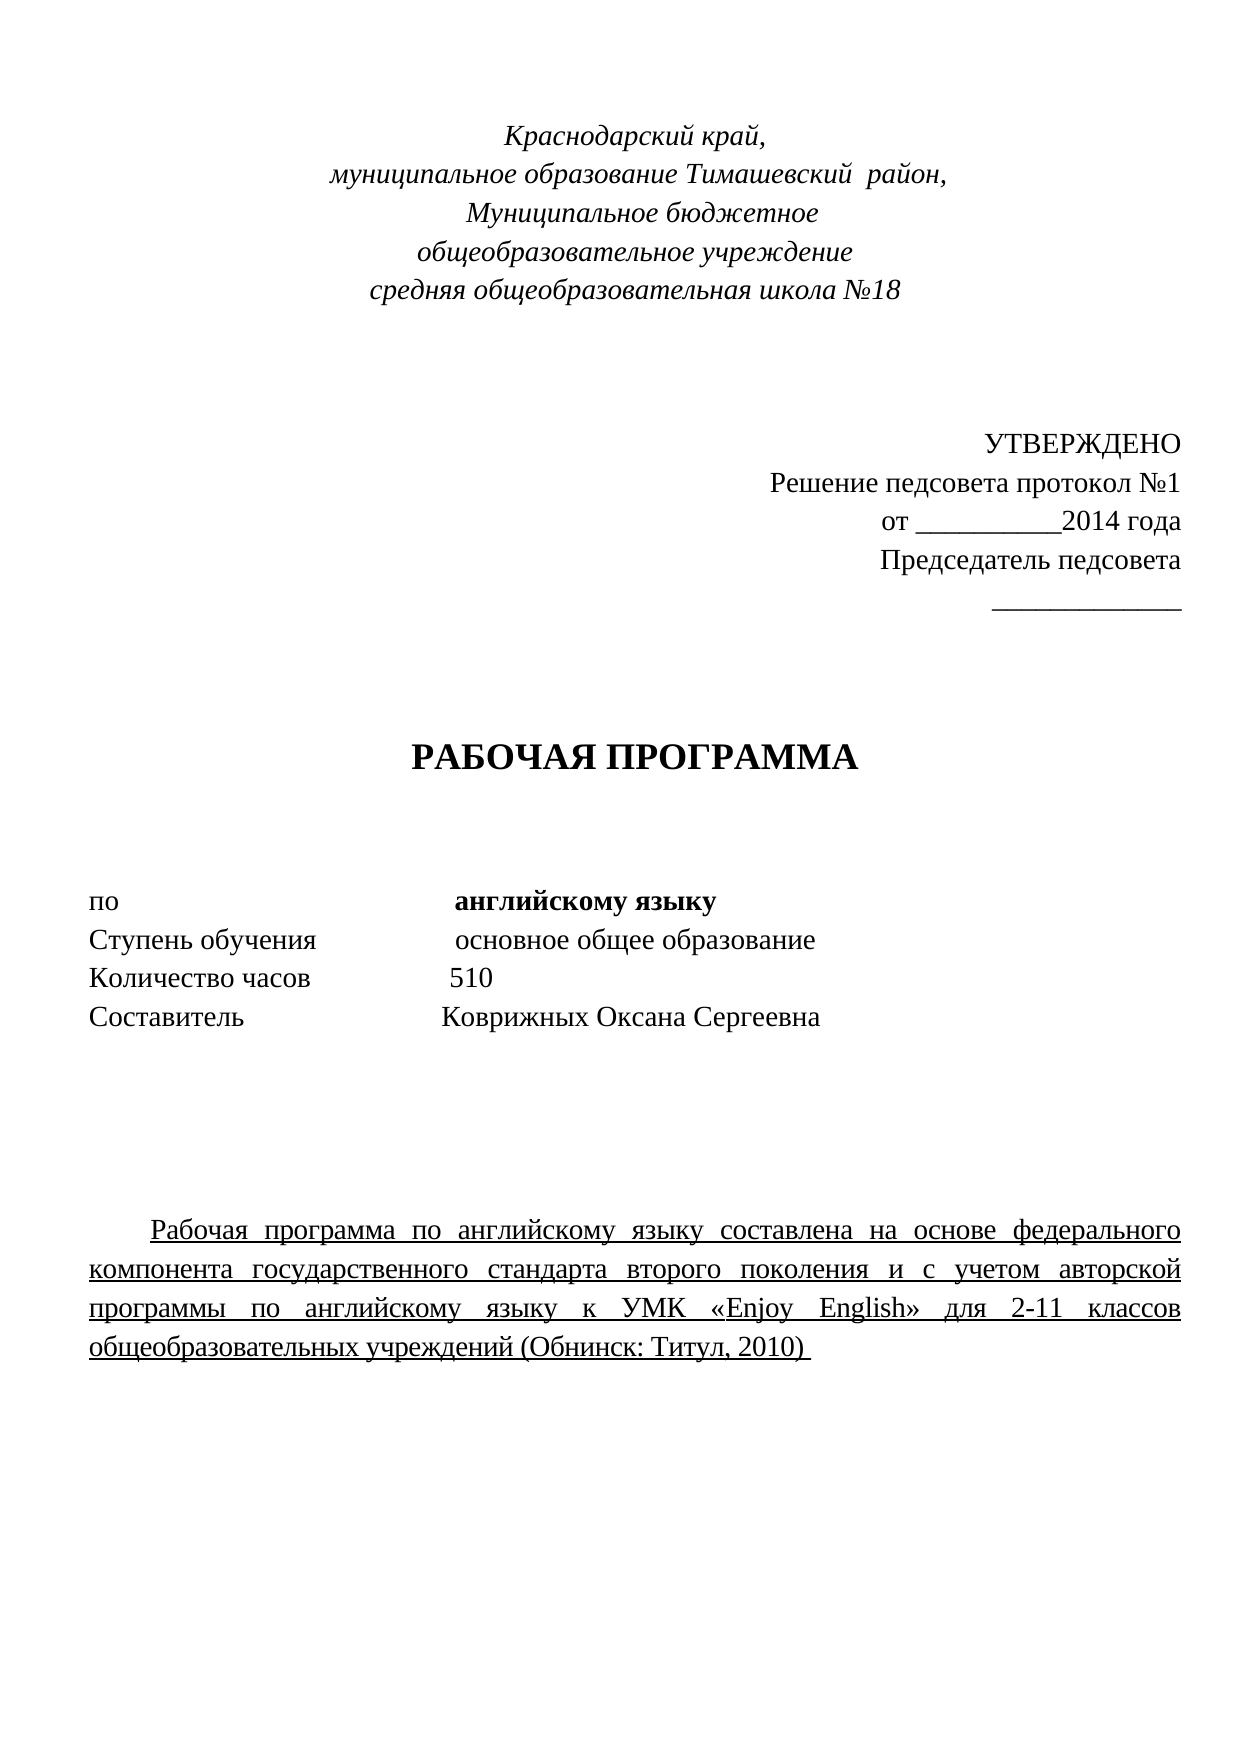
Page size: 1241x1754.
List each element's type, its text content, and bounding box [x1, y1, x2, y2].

text Рабочая программа по английскому языку составлена на основе федерального компонента государственного стандарта второго поколения и с учетом авторской программы по английскому языку к УМК «Enjoy English» для 2-11 классов общеобразовательных учреждений (Обнинск: Титул, 2010) [89, 1282, 1181, 1319]
text _____________ [89, 581, 1181, 614]
text Количество часов 510 [89, 961, 1181, 994]
text Рабочая программа по английскому языку составлена на основе федерального компонента государственного стандарта второго поколения и с учетом авторской программы по английскому языку к УМК «Enjoy English» для 2-11 классов общеобразовательных учреждений (Обнинск: Титул, 2010) [89, 1320, 1181, 1364]
text Решение педсовета протокол №1 [89, 465, 1181, 498]
text Составитель Коврижных Оксана Сергеевна [89, 999, 1181, 1033]
text средняя общеобразовательная школа №18 [89, 272, 1181, 306]
text по английскому языку [89, 883, 1181, 917]
text от __________2014 года [89, 503, 1181, 537]
text Председатель педсовета [89, 542, 1181, 576]
text Ступень обучения основное общее образование [89, 922, 1181, 956]
text Муниципальное бюджетное [89, 195, 1181, 229]
text РАБОЧАЯ ПРОГРАММА [89, 735, 1181, 778]
text Рабочая программа по английскому языку составлена на основе федерального компонента государственного стандарта второго поколения и с учетом авторской программы по английскому языку к УМК «Enjoy English» для 2-11 классов общеобразовательных учреждений (Обнинск: Титул, 2010) [89, 1208, 1181, 1280]
text общеобразовательное учреждение [89, 234, 1181, 267]
text Краснодарский край, [89, 118, 1181, 152]
text муниципальное образование Тимашевский район, [89, 157, 1181, 190]
text УТВЕРЖДЕНО [89, 426, 1181, 460]
